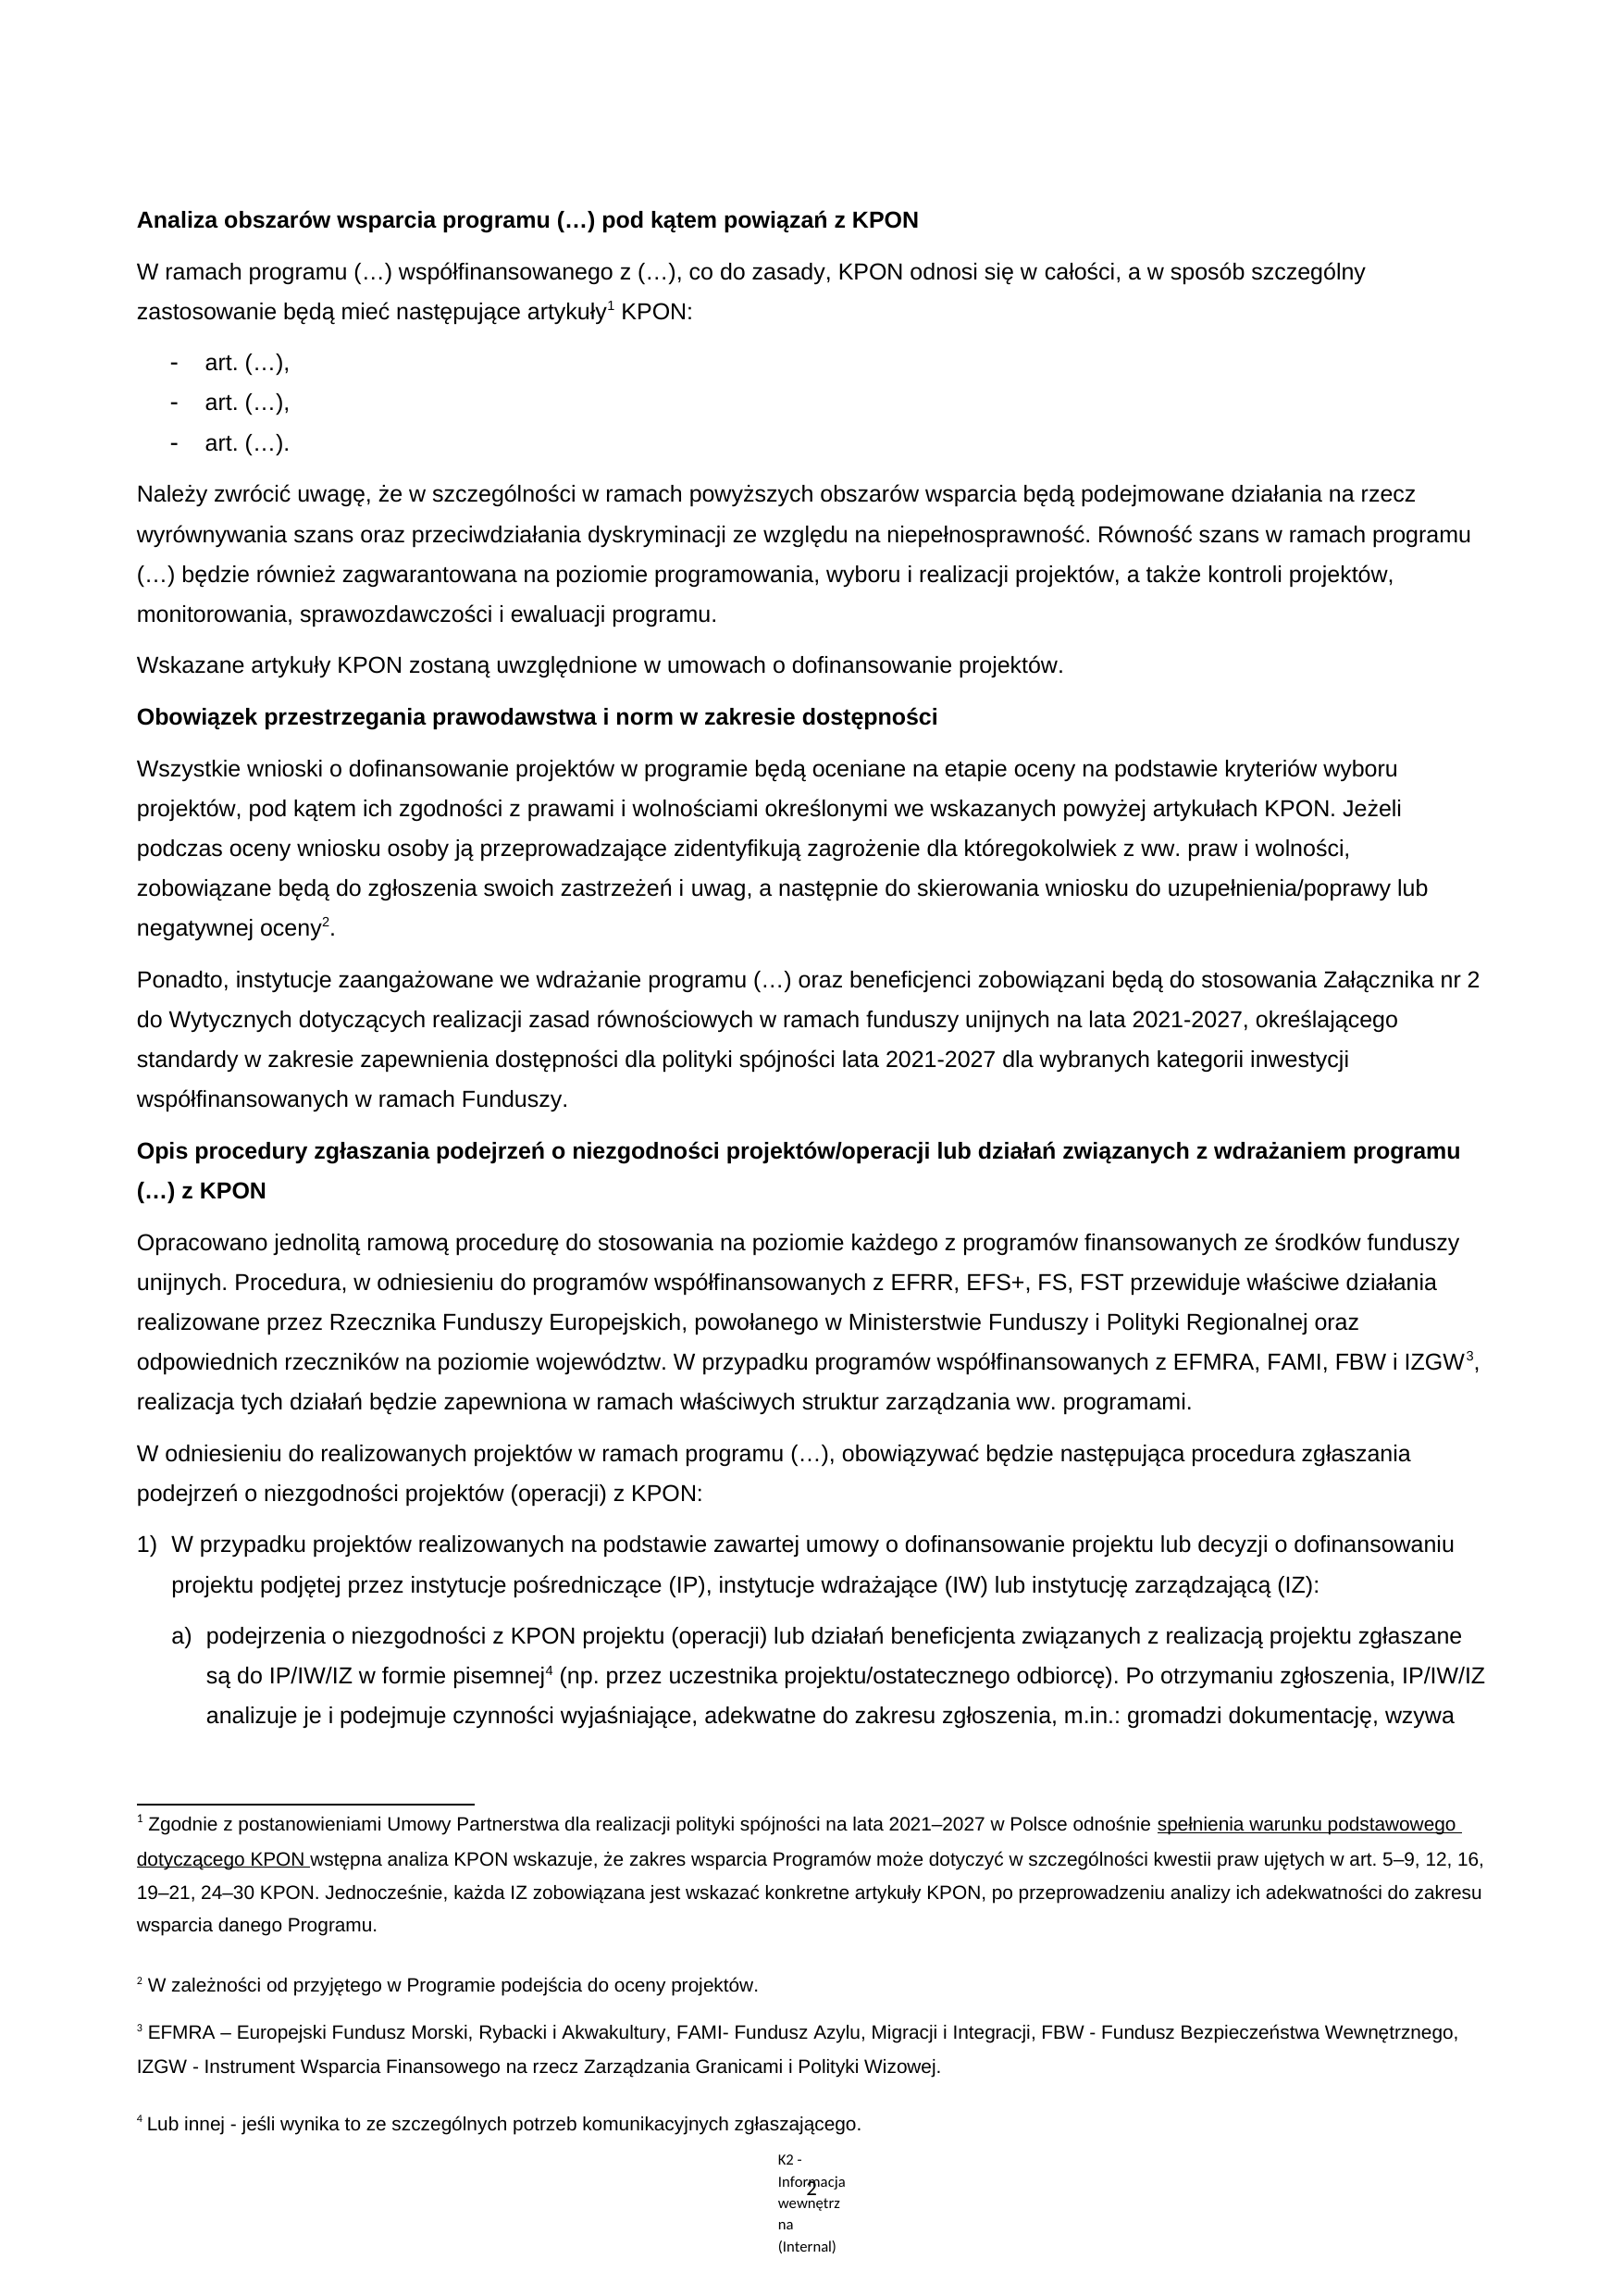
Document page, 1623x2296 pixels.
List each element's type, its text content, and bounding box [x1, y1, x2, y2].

text Wszystkie wnioski o dofinansowanie projektów w programie będą oceniane na etapie oceny na podstawie kryteriów wyboru projektów, pod kątem ich zgodności z prawami i wolnościami określonymi we wskazanych powyżej artykułach KPON. Jeżeli podczas oceny wniosku osoby ją przeprowadzające zidentyfikują zagrożenie dla któregokolwiek z ww. praw i wolności, zobowiązane będą do zgłoszenia swoich zastrzeżeń i uwag, a następnie do skierowania wniosku do uzupełnienia/poprawy lub negatywnej oceny. [137, 755, 1486, 941]
text Opis procedury zgłaszania podejrzeń o niezgodności projektów/operacji lub działań związanych z wdrażaniem programu (…) z KPON [137, 1137, 1486, 1204]
text Opracowano jednolitą ramową procedurę do stosowania na poziomie każdego z programów finansowanych ze środków funduszy unijnych. Procedura, w odniesieniu do programów współfinansowanych z EFRR, EFS+, FS, FST przewiduje właściwe działania realizowane przez Rzecznika Funduszy Europejskich, powołanego w Ministerstwie Funduszy i Polityki Regionalnej oraz odpowiednich rzeczników na poziomie województw. W przypadku programów współfinansowanych z EFMRA, FAMI, FBW i IZGW, realizacja tych działań będzie zapewniona w ramach właściwych struktur zarządzania ww. programami. [137, 1229, 1486, 1415]
text W ramach programu (…) współfinansowanego z (…), co do zasady, KPON odnosi się w całości, a w sposób szczególny zastosowanie będą mieć następujące artykuły KPON: [137, 257, 1486, 324]
text W odniesieniu do realizowanych projektów w ramach programu (…), obowiązywać będzie następująca procedura zgłaszania podejrzeń o niezgodności projektów (operacji) z KPON: [137, 1440, 1486, 1507]
text Należy zwrócić uwagę, że w szczególności w ramach powyższych obszarów wsparcia będą podejmowane działania na rzecz wyrównywania szans oraz przeciwdziałania dyskryminacji ze względu na niepełnosprawność. Równość szans w ramach programu (…) będzie również zagwarantowana na poziomie programowania, wyboru i realizacji projektów, a także kontroli projektów, monitorowania, sprawozdawczości i ewaluacji programu. [137, 480, 1486, 627]
list art. (…), [170, 349, 1486, 376]
text Ponadto, instytucje zaangażowane we wdrażanie programu (…) oraz beneficjenci zobowiązani będą do stosowania Załącznika nr 2 do Wytycznych dotyczących realizacji zasad równościowych w ramach funduszy unijnych na lata 2021-2027, określającego standardy w zakresie zapewnienia dostępności dla polityki spójności lata 2021-2027 dla wybranych kategorii inwestycji współfinansowanych w ramach Funduszy. [137, 966, 1486, 1112]
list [171, 1622, 1486, 1729]
list art. (…). [170, 429, 1486, 456]
text Wskazane artykuły KPON zostaną uwzględnione w umowach o dofinansowanie projektów. [137, 652, 1486, 678]
list art. (…), [170, 390, 1486, 416]
text Analiza obszarów wsparcia programu (…) pod kątem powiązań z KPON [137, 206, 1486, 233]
list W przypadku projektów realizowanych na podstawie zawartej umowy o dofinansowanie projektu lub decyzji o dofinansowaniu projektu podjętej przez instytucje pośredniczące (IP), instytucje wdrażające (IW) lub instytucję zarządzającą (IZ): [137, 1531, 1486, 1597]
text Obowiązek przestrzegania prawodawstwa i norm w zakresie dostępności [137, 703, 1486, 730]
